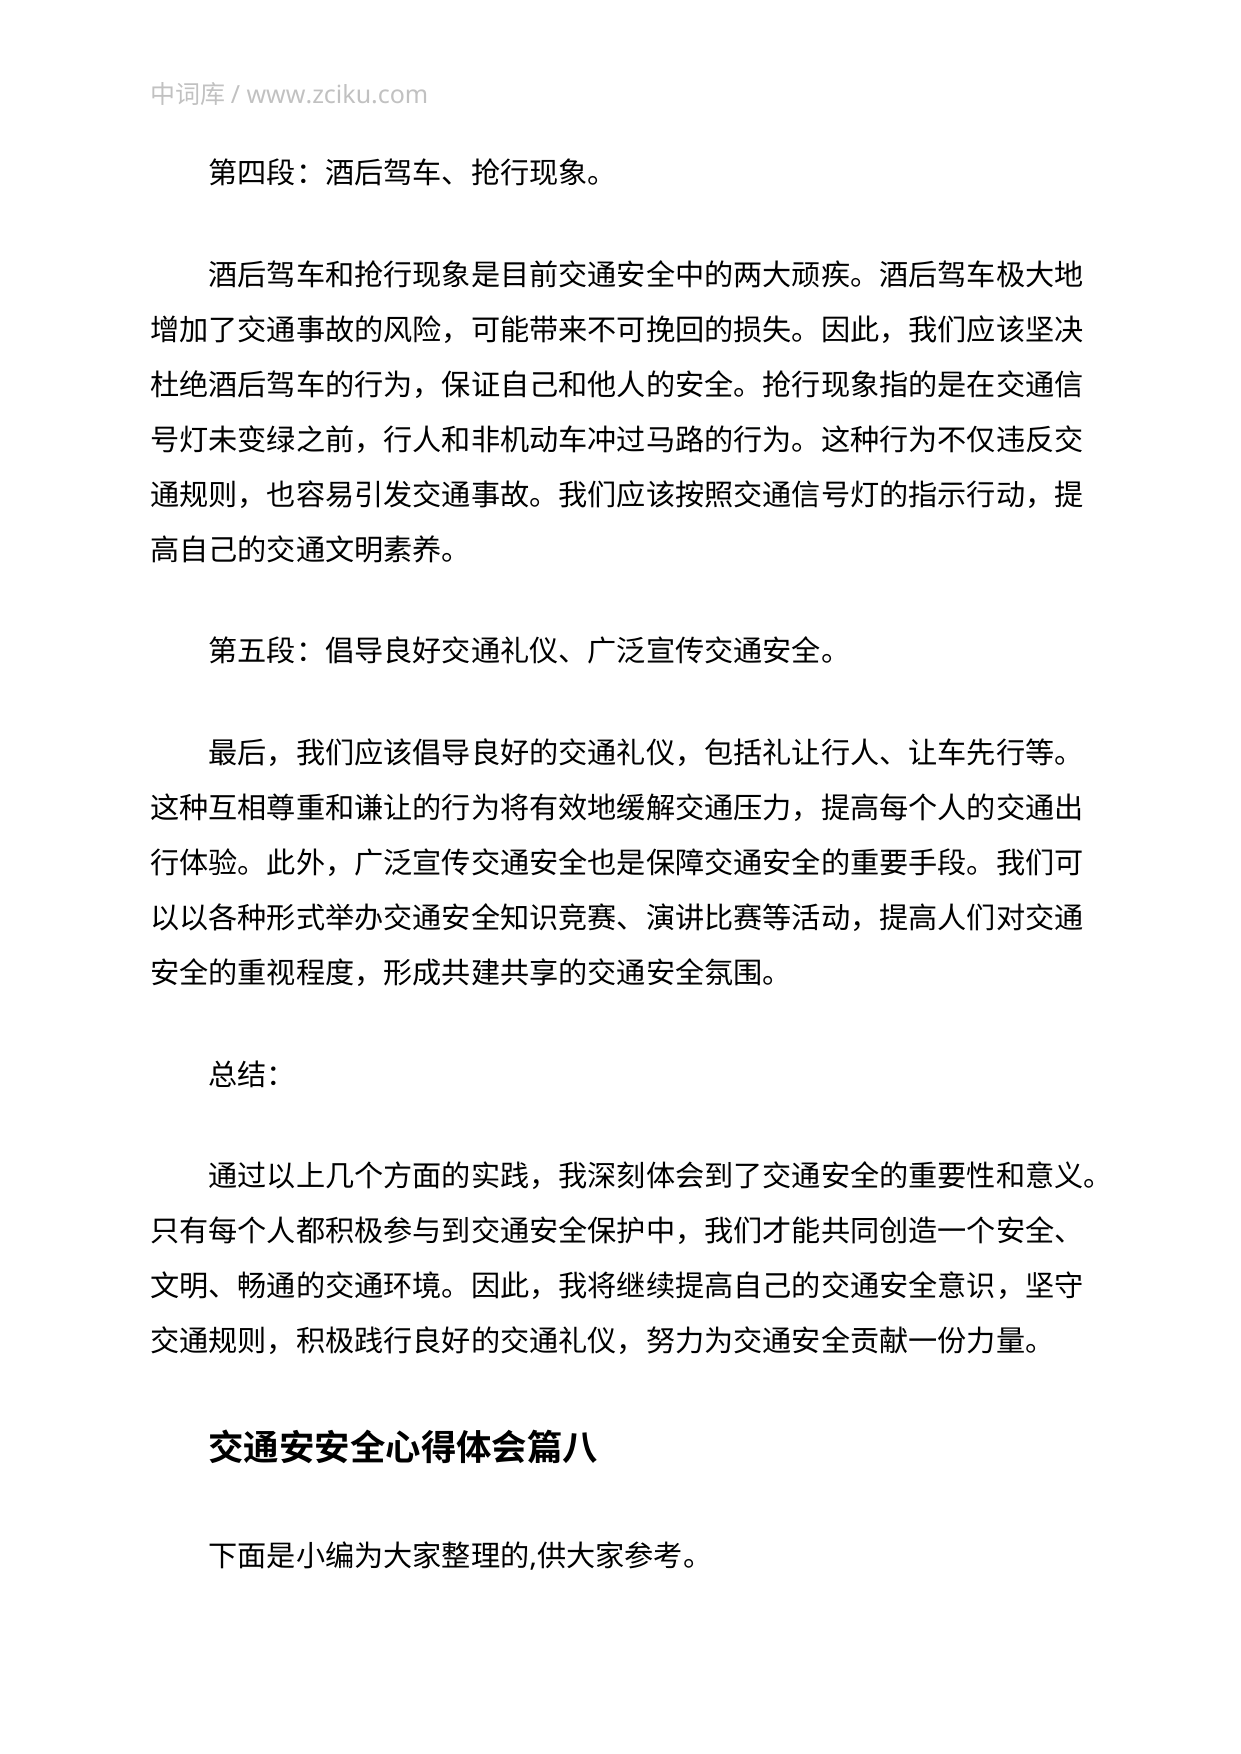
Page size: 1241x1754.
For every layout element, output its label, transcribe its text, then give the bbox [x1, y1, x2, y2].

text 酒后驾车和抢行现象是目前交通安全中的两大顽疾。酒后驾车极大地增加了交通事故的风险，可能带来不可挽回的损失。因此，我们应该坚决杜绝酒后驾车的行为，保证自己和他人的安全。抢行现象指的是在交通信号灯未变绿之前，行人和非机动车冲过马路的行为。这种行为不仅违反交通规则，也容易引发交通事故。我们应该按照交通信号灯的指示行动，提高自己的交通文明素养。 [150, 252, 1090, 568]
text 第四段：酒后驾车、抢行现象。 [150, 150, 1090, 192]
text 最后，我们应该倡导良好的交通礼仪，包括礼让行人、让车先行等。这种互相尊重和谦让的行为将有效地缓解交通压力，提高每个人的交通出行体验。此外，广泛宣传交通安全也是保障交通安全的重要手段。我们可以以各种形式举办交通安全知识竞赛、演讲比赛等活动，提高人们对交通安全的重视程度，形成共建共享的交通安全氛围。 [150, 730, 1090, 992]
text 总结： [150, 1051, 1090, 1093]
text 下面是小编为大家整理的,供大家参考。 [150, 1533, 1090, 1575]
text 第五段：倡导良好交通礼仪、广泛宣传交通安全。 [150, 628, 1090, 670]
text 通过以上几个方面的实践，我深刻体会到了交通安全的重要性和意义。只有每个人都积极参与到交通安全保护中，我们才能共同创造一个安全、文明、畅通的交通环境。因此，我将继续提高自己的交通安全意识，坚守交通规则，积极践行良好的交通礼仪，努力为交通安全贡献一份力量。 [150, 1153, 1090, 1360]
text 交通安安全心得体会篇八 [150, 1419, 1090, 1471]
